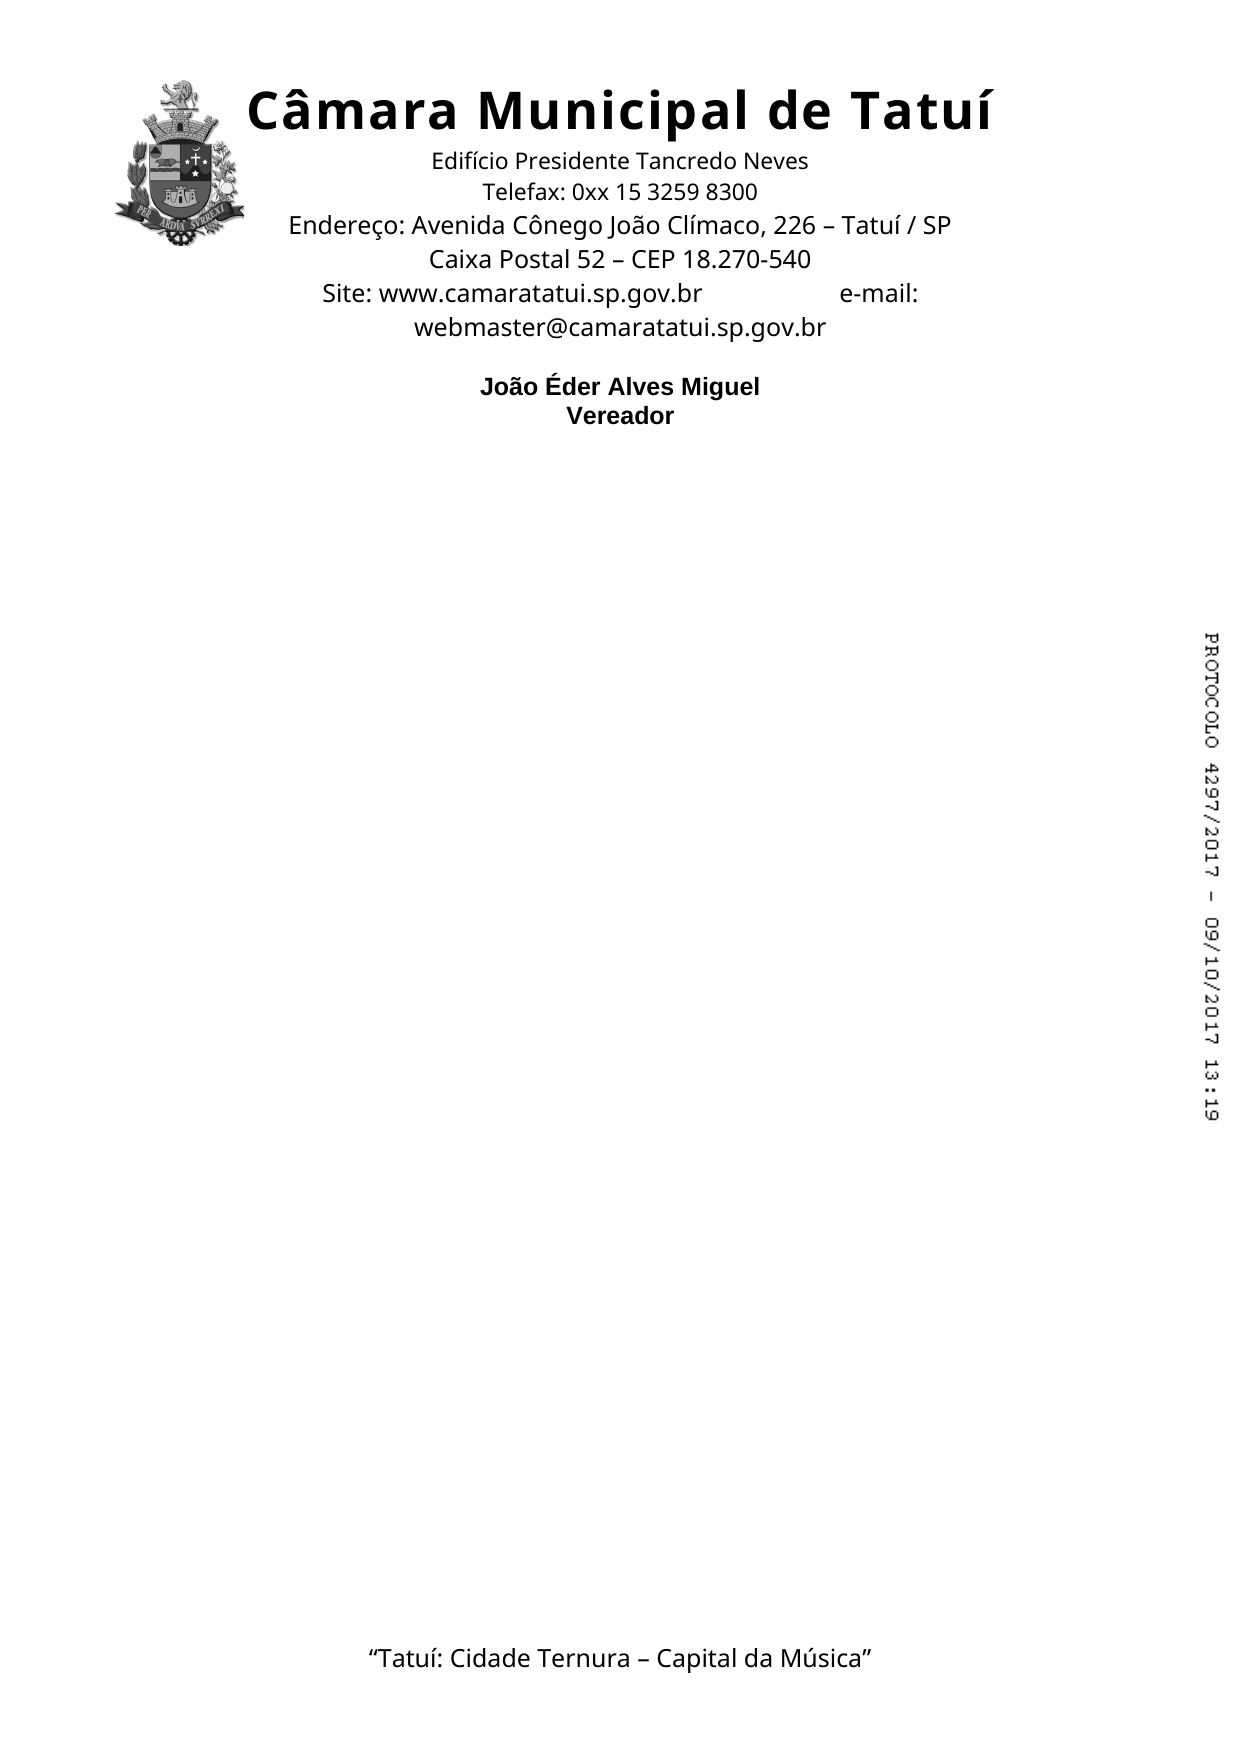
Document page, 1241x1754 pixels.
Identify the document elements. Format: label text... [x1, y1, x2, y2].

text João Éder Alves Miguel [118, 372, 1122, 401]
text Vereador [118, 401, 1122, 430]
picture [1177, 629, 1241, 1125]
